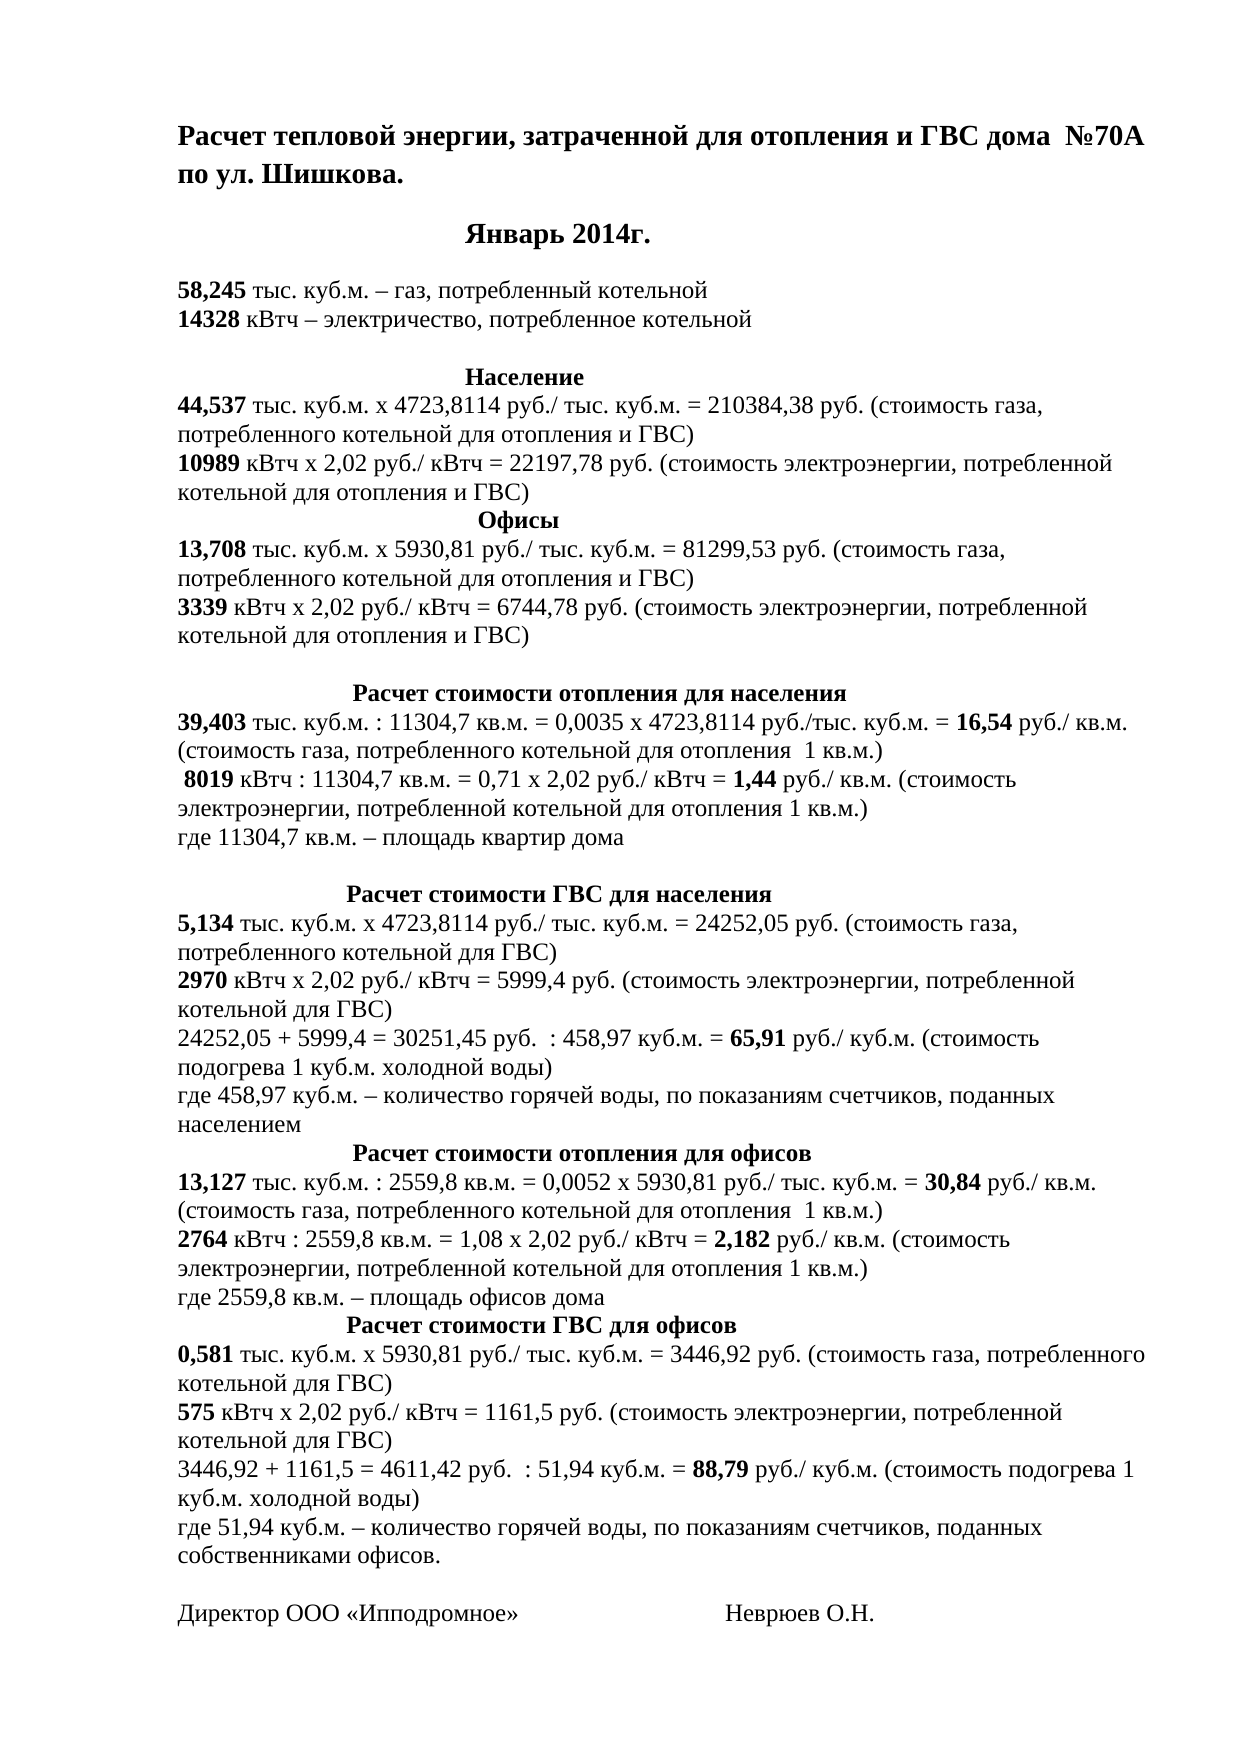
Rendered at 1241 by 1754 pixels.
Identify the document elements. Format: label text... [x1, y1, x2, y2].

text 0,581 тыс. куб.м. х 5930,81 руб./ тыс. куб.м. = 3446,92 руб. (стоимость газа, потребленного котельной для ГВС) [177, 1339, 1152, 1397]
text Расчет стоимости ГВС для офисов [177, 1310, 1152, 1339]
text Расчет стоимости ГВС для населения [177, 879, 1152, 908]
text где 2559,8 кв.м. – площадь офисов дома [177, 1282, 1152, 1310]
text Расчет тепловой энергии, затраченной для отопления и ГВС дома №70А по ул. Шишкова. [177, 118, 1152, 190]
text 3339 кВтч х 2,02 руб./ кВтч = 6744,78 руб. (стоимость электроэнергии, потребленной котельной для отопления и ГВС) [177, 592, 1152, 649]
text Расчет стоимости отопления для офисов [177, 1138, 1152, 1167]
text (стоимость газа, потребленного котельной для отопления 1 кв.м.) [177, 1195, 1152, 1224]
text 2764 кВтч : 2559,8 кв.м. = 1,08 х 2,02 руб./ кВтч = 2,182 руб./ кв.м. (стоимость электроэнергии, потребленной котельной для отопления 1 кв.м.) [177, 1224, 1152, 1282]
text 13,127 тыс. куб.м. : 2559,8 кв.м. = 0,0052 х 5930,81 руб./ тыс. куб.м. = 30,84 руб./ кв.м. [177, 1167, 1152, 1195]
text 14328 кВтч – электричество, потребленное котельной [177, 304, 1152, 333]
text 3446,92 + 1161,5 = 4611,42 руб. : 51,94 куб.м. = 88,79 руб./ куб.м. (стоимость подогрева 1 куб.м. холодной воды) [177, 1454, 1152, 1512]
text где 11304,7 кв.м. – площадь квартир дома [177, 822, 1152, 850]
text 39,403 тыс. куб.м. : 11304,7 кв.м. = 0,0035 х 4723,8114 руб./тыс. куб.м. = 16,54 руб./ кв.м. (стоимость газа, потребленного котельной для отопления 1 кв.м.) [177, 707, 1152, 764]
text 2970 кВтч х 2,02 руб./ кВтч = 5999,4 руб. (стоимость электроэнергии, потребленной котельной для ГВС) [177, 965, 1152, 1023]
text 5,134 тыс. куб.м. х 4723,8114 руб./ тыс. куб.м. = 24252,05 руб. (стоимость газа, потребленного котельной для ГВС) [177, 908, 1152, 965]
text Директор ООО «Ипподромное» Неврюев О.Н. [177, 1598, 1152, 1627]
text 44,537 тыс. куб.м. х 4723,8114 руб./ тыс. куб.м. = 210384,38 руб. (стоимость газа, потребленного котельной для отопления и ГВС) [177, 390, 1152, 448]
text где 458,97 куб.м. – количество горячей воды, по показаниям счетчиков, поданных населением [177, 1080, 1152, 1138]
text 8019 кВтч : 11304,7 кв.м. = 0,71 х 2,02 руб./ кВтч = 1,44 руб./ кв.м. (стоимость электроэнергии, потребленной котельной для отопления 1 кв.м.) [177, 764, 1152, 822]
text Расчет стоимости отопления для населения [177, 678, 1152, 707]
text где 51,94 куб.м. – количество горячей воды, по показаниям счетчиков, поданных собственниками офисов. [177, 1512, 1152, 1569]
text 575 кВтч х 2,02 руб./ кВтч = 1161,5 руб. (стоимость электроэнергии, потребленной котельной для ГВС) [177, 1397, 1152, 1454]
text 13,708 тыс. куб.м. х 5930,81 руб./ тыс. куб.м. = 81299,53 руб. (стоимость газа, потребленного котельной для отопления и ГВС) [177, 534, 1152, 592]
text Январь 2014г. [177, 216, 1152, 249]
text Население [177, 362, 1152, 390]
text Офисы [177, 505, 1152, 534]
text 10989 кВтч х 2,02 руб./ кВтч = 22197,78 руб. (стоимость электроэнергии, потребленной котельной для отопления и ГВС) [177, 448, 1152, 505]
text 58,245 тыс. куб.м. – газ, потребленный котельной [177, 275, 1152, 304]
text 24252,05 + 5999,4 = 30251,45 руб. : 458,97 куб.м. = 65,91 руб./ куб.м. (стоимость подогрева 1 куб.м. холодной воды) [177, 1023, 1152, 1080]
